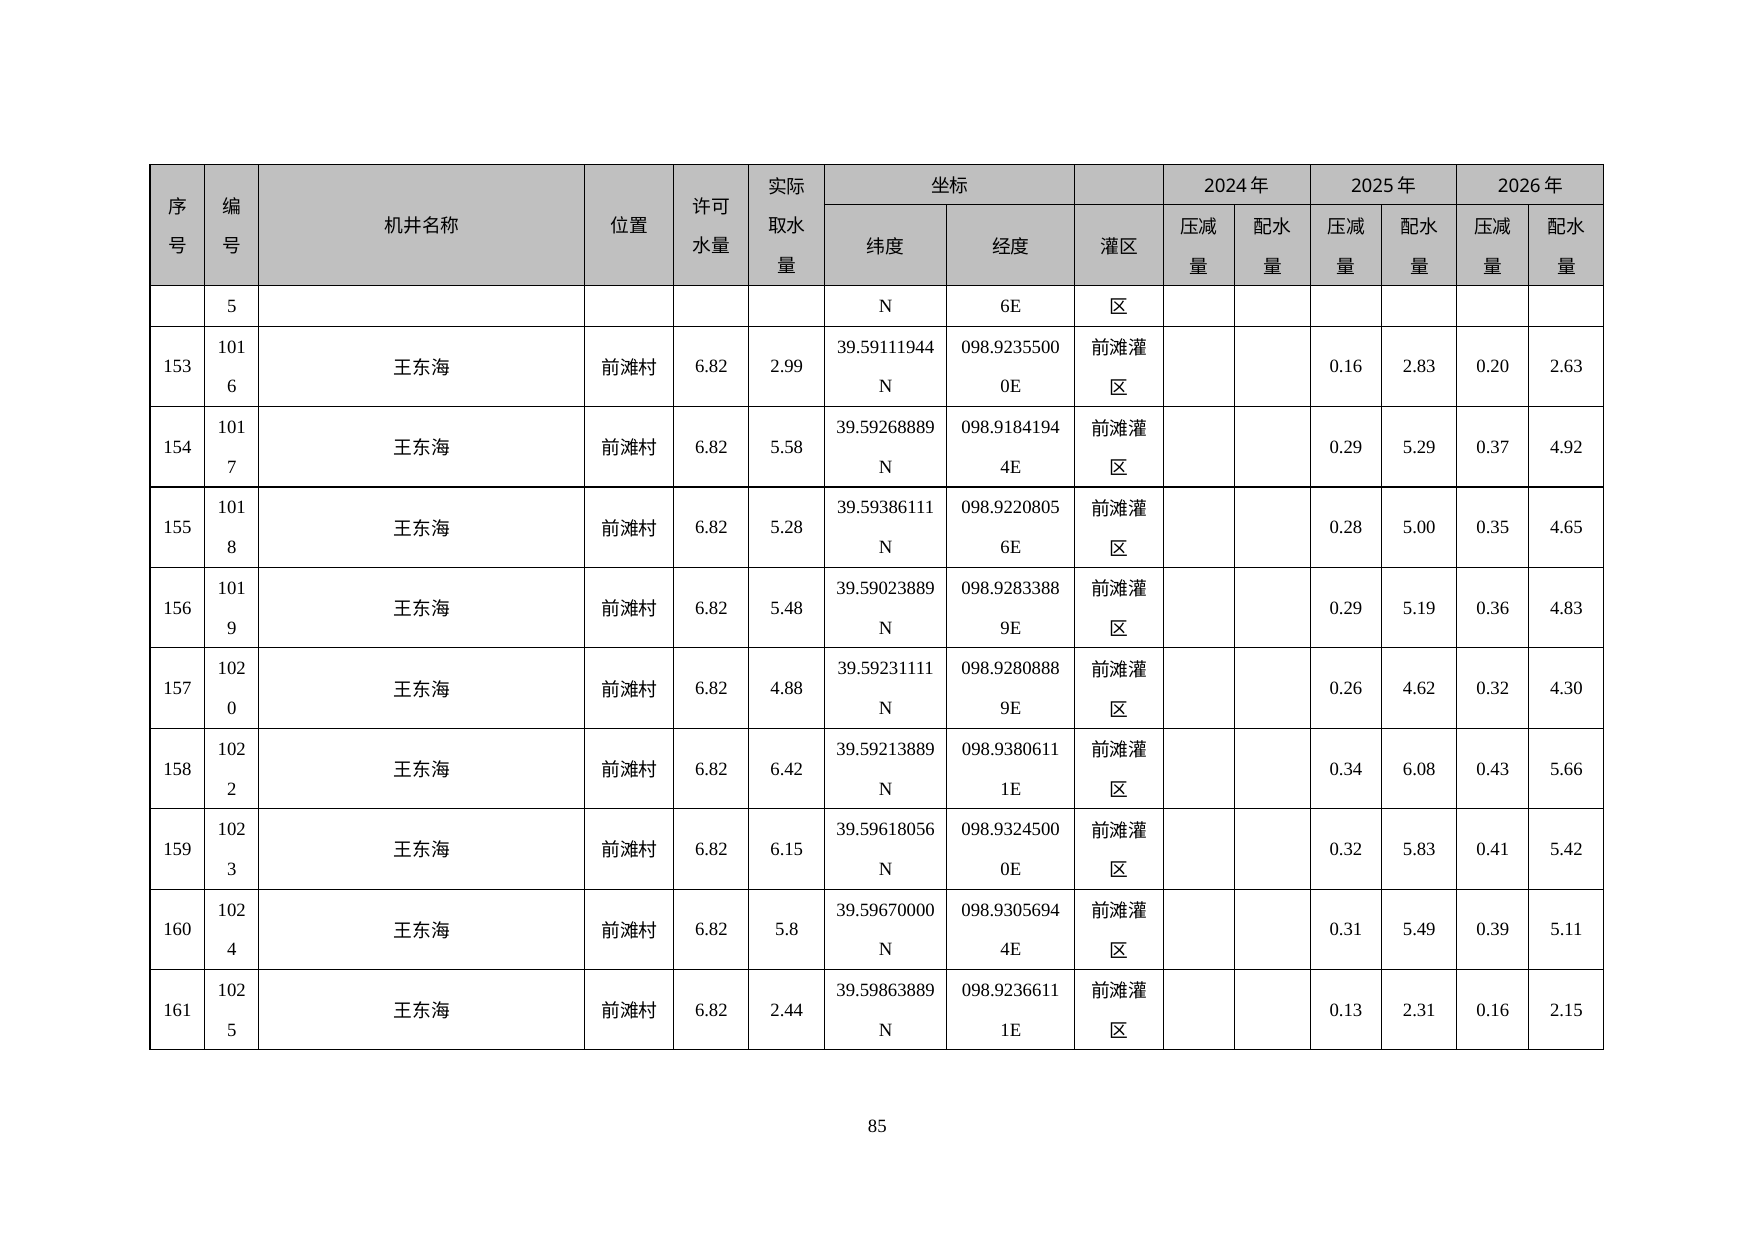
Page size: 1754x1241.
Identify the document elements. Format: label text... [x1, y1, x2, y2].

table_header 编号 [205, 165, 258, 285]
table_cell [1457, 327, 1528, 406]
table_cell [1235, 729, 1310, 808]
table_cell 配水量 [1235, 205, 1310, 285]
table_cell 配水量 [1529, 205, 1603, 285]
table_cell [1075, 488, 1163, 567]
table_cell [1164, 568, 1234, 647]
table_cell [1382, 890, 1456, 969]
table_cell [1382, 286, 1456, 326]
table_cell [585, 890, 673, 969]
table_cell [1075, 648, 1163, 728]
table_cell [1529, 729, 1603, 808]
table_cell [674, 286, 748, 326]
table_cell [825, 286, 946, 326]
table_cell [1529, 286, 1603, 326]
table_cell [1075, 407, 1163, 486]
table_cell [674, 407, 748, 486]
table_header 序号 [151, 165, 204, 285]
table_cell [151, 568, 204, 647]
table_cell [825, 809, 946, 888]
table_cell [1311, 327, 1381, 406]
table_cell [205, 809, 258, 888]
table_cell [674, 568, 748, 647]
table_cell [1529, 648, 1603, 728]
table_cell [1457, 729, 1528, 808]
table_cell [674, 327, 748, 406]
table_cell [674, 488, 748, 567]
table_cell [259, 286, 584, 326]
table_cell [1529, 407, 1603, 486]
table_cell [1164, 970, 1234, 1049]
table_cell 配水量 [1382, 205, 1456, 285]
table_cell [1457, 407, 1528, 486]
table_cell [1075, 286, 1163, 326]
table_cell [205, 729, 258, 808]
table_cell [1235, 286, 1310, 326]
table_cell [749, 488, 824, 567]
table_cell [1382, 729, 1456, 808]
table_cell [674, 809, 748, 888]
table_cell 经度 [947, 205, 1074, 285]
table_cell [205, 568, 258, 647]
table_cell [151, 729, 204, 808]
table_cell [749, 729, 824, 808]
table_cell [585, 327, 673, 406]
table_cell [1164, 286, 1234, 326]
table_header 实际 取水量 [749, 165, 824, 285]
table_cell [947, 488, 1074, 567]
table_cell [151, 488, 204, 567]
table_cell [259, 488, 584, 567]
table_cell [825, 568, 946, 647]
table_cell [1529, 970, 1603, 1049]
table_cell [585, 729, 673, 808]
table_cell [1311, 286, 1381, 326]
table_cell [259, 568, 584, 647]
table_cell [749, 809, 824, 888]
table_cell 压减量 [1457, 205, 1528, 285]
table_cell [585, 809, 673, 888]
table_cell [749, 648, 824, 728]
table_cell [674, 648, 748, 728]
table_header 机井名称 [259, 165, 584, 285]
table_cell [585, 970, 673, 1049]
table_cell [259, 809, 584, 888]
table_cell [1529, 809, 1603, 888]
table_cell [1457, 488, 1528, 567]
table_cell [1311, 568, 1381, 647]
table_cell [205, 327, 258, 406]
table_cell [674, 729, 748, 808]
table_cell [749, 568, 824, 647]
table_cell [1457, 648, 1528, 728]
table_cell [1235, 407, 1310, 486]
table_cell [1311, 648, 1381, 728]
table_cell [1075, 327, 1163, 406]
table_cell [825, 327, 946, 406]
table_cell 灌区 [1075, 205, 1163, 285]
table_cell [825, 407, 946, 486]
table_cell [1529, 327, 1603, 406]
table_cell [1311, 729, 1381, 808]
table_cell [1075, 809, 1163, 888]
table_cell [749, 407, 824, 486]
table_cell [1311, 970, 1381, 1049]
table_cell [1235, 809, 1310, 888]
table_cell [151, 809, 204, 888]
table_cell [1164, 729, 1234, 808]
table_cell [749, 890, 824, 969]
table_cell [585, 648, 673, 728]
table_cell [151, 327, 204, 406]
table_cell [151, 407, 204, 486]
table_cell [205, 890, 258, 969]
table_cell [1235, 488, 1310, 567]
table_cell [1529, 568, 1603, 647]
table_cell 纬度 [825, 205, 946, 285]
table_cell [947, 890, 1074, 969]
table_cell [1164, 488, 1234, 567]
table_header [1075, 165, 1163, 204]
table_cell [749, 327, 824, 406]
table_header 坐标 [825, 165, 1074, 204]
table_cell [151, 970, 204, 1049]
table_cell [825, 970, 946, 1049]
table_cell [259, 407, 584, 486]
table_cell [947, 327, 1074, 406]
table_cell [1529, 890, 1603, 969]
table_header 2024年 [1164, 165, 1310, 204]
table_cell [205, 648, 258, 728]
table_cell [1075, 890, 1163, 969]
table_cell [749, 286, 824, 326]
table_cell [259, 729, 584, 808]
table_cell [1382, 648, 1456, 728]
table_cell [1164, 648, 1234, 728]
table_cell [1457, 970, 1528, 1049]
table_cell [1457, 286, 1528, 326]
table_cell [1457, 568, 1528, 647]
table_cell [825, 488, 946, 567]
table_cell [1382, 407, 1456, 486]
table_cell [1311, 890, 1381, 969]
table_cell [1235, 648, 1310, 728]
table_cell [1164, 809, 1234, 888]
table_header 2025年 [1311, 165, 1456, 204]
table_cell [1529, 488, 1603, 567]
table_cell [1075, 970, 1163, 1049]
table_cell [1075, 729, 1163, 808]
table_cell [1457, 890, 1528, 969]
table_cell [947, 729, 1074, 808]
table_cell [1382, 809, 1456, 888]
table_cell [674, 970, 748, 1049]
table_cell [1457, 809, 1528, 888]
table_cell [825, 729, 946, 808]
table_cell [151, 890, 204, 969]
table_header 许可 水量 [674, 165, 748, 285]
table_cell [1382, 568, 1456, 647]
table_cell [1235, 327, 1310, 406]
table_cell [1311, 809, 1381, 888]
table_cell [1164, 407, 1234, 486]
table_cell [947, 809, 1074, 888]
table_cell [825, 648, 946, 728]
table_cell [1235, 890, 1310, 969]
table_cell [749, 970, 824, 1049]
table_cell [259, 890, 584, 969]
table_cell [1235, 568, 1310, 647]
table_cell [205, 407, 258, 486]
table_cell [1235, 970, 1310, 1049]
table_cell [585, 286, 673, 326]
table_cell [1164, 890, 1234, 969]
table_header 位置 [585, 165, 673, 285]
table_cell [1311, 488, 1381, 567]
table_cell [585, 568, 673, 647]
table_cell 压减量 [1164, 205, 1234, 285]
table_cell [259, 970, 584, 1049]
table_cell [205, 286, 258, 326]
table_header 2026年 [1457, 165, 1603, 204]
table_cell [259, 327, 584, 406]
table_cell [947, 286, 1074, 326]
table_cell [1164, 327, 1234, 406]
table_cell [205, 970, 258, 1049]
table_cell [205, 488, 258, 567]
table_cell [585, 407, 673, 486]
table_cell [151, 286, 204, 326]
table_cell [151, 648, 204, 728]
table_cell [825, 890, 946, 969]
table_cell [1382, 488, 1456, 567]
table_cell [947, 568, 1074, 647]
table_cell 压减量 [1311, 205, 1381, 285]
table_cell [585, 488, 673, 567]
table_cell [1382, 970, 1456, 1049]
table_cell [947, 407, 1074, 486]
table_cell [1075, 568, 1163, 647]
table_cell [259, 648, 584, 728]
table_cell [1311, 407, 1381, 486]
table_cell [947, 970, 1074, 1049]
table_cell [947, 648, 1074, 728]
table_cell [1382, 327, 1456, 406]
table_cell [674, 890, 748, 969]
